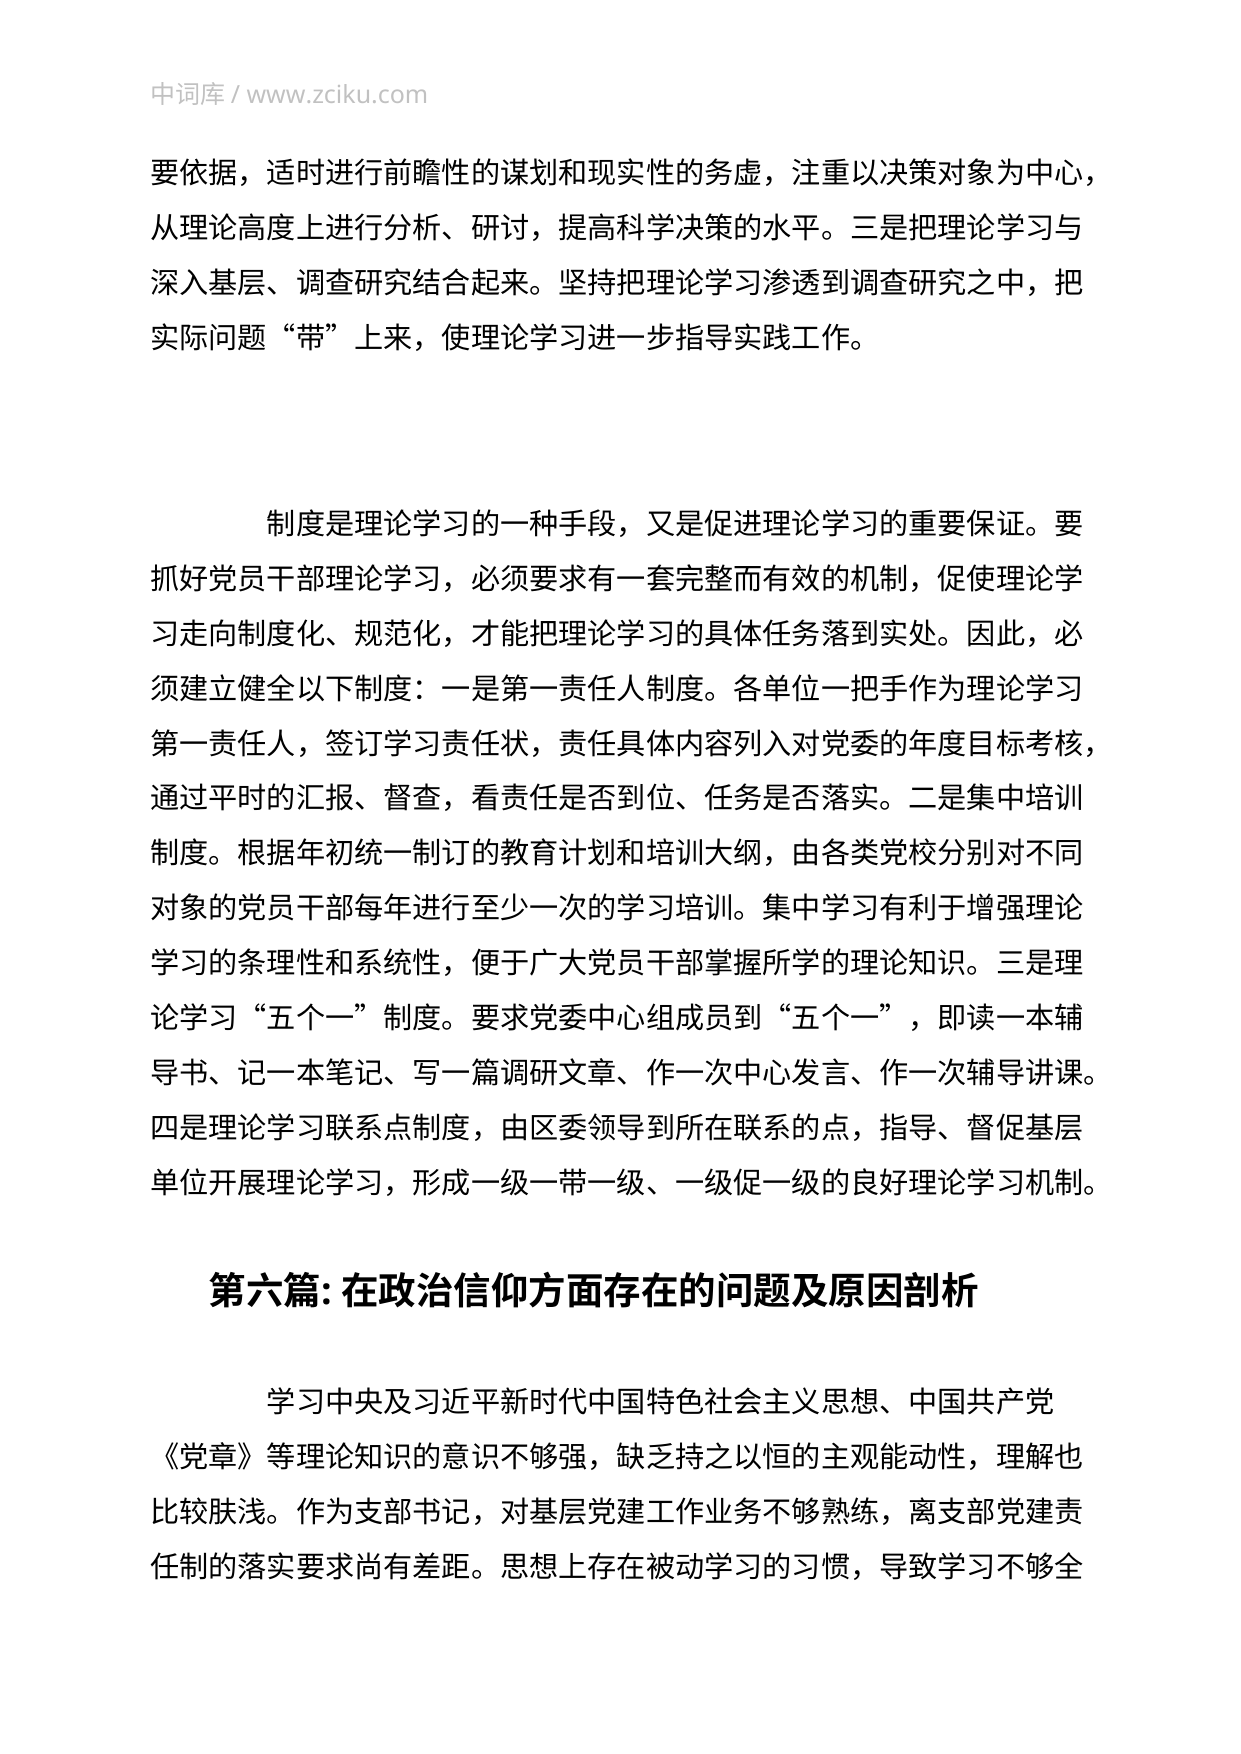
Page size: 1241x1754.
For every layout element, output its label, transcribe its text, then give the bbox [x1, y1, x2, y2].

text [150, 150, 1090, 357]
text 第六篇: 在政治信仰方面存在的问题及原因剖析 [150, 1261, 1090, 1316]
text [150, 1379, 1090, 1586]
text 制度是理论学习的一种手段，又是促进理论学习的重要保证。要抓好党员干部理论学习，必须要求有一套完整而有效的机制，促使理论学习走向制度化、规范化，才能把理论学习的具体任务落到实处。因此，必须建立健全以下制度：一是第一责任人制度。各单位一把手作为理论学习第一责任人，签订学习责任状，责任具体内容列入对党委的年度目标考核，通过平时的汇报、督查，看责任是否到位、任务是否落实。二是集中培训制度。根据年初统一制订的教育计划和培训大纲，由各类党校分别对不同对象的党员干部每年进行至少一次的学习培训。集中学习有利于增强理论学习的条理性和系统性，便于广大党员干部掌握所学的理论知识。三是理论学习“五个一”制度。要求党委中心组成员到“五个一”，即读一本辅导书、记一本笔记、写一篇调研文章、作一次中心发言、作一次辅导讲课。四是理论学习联系点制度，由区委领导到所在联系的点，指导、督促基层单位开展理论学习，形成一级一带一级、一级促一级的良好理论学习机制。 [150, 501, 1090, 1202]
